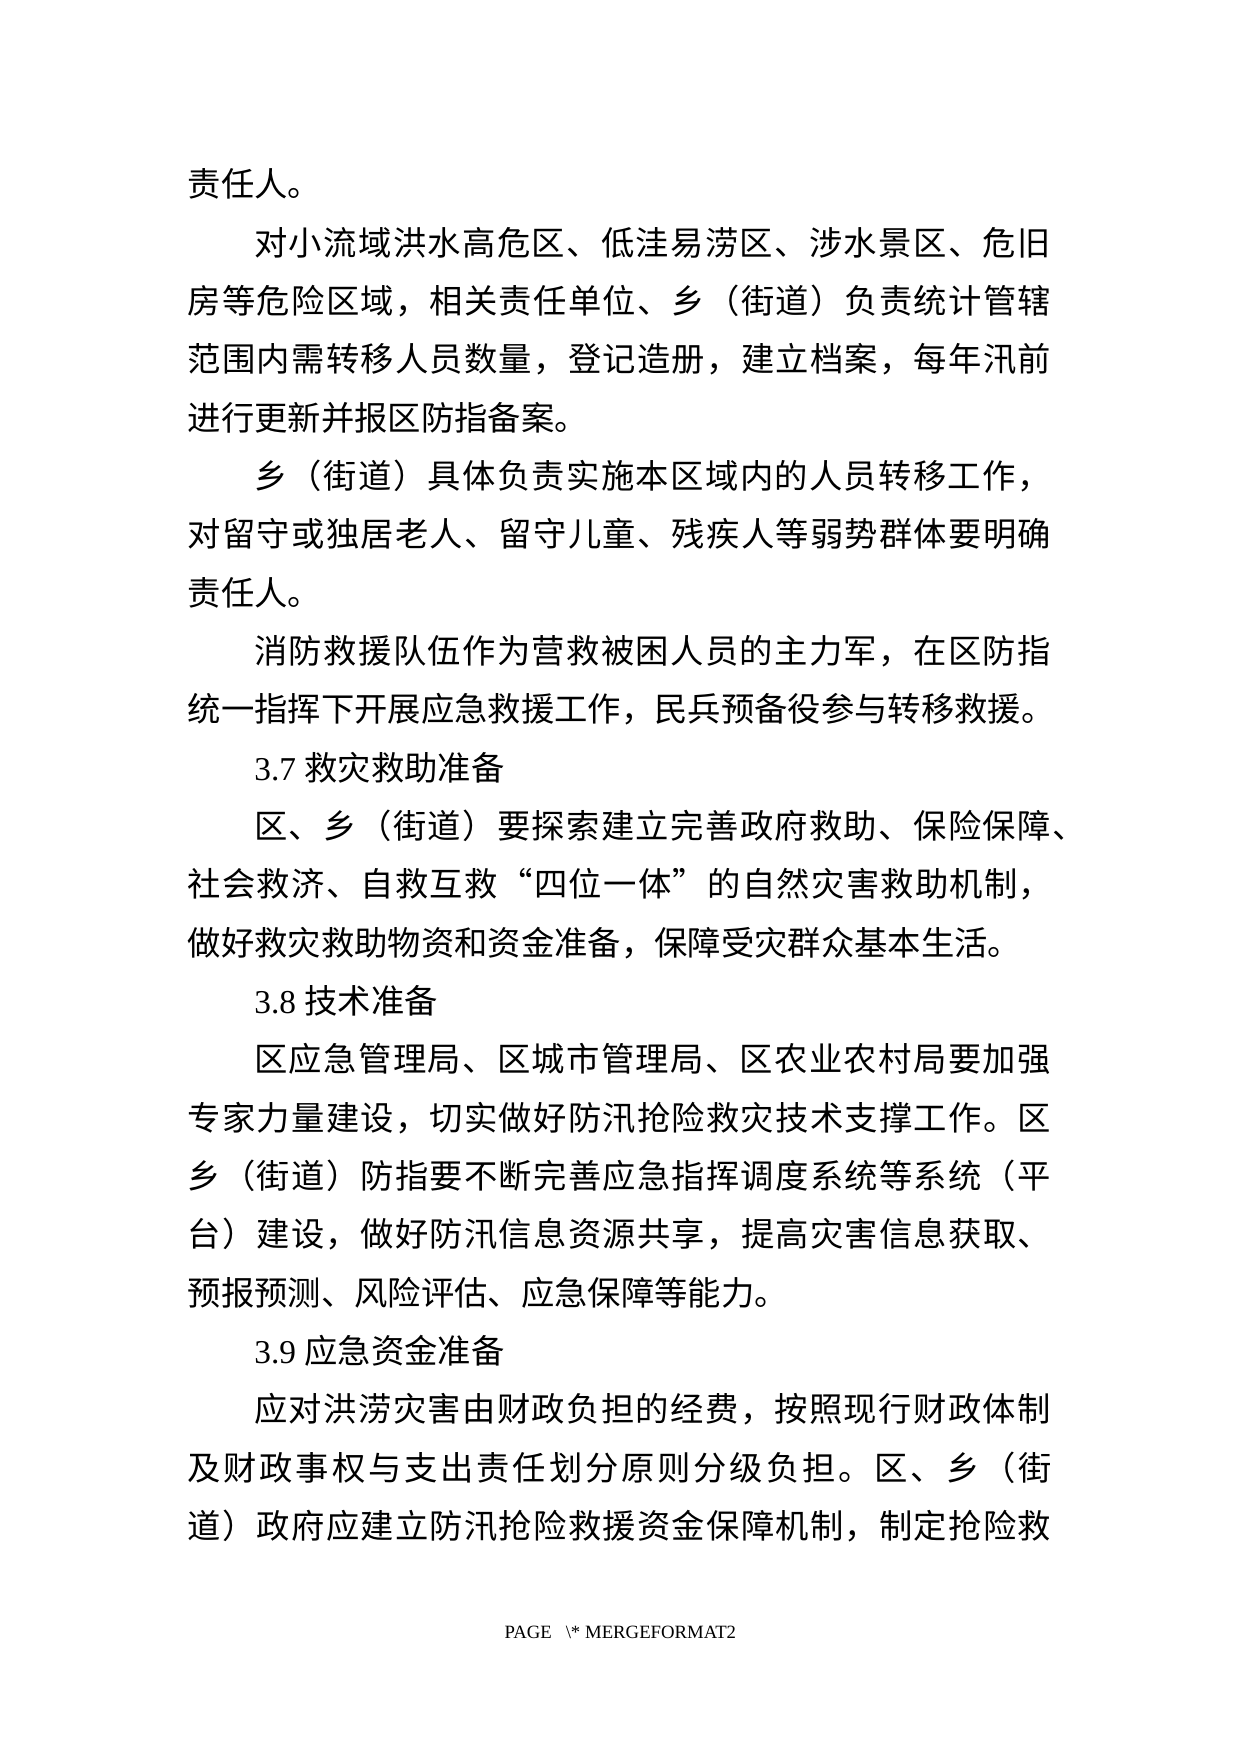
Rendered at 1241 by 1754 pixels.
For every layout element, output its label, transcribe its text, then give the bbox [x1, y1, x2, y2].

text 区应急管理局、区城市管理局、区农业农村局要加强专家力量建设，切实做好防汛抢险救灾技术支撑工作。区、乡（街道）防指要不断完善应急指挥调度系统等系统（平台）建设，做好防汛信息资源共享，提高灾害信息获取、预报预测、风险评估、应急保障等能力。 [187, 1025, 1053, 1317]
text 乡（街道）具体负责实施本区域内的人员转移工作，对留守或独居老人、留守儿童、残疾人等弱势群体要明确责任人。 [187, 442, 1053, 617]
text 区、乡（街道）要探索建立完善政府救助、保险保障、社会救济、自救互救“四位一体”的自然灾害救助机制，做好救灾救助物资和资金准备，保障受灾群众基本生活。 [187, 792, 1053, 967]
subtitle 3.8 技术准备 [187, 967, 1053, 1025]
subtitle 3.9 应急资金准备 [187, 1317, 1053, 1375]
text 消防救援队伍作为营救被困人员的主力军，在区防指统一指挥下开展应急救援工作，民兵预备役参与转移救援。 [187, 617, 1053, 733]
text 对小流域洪水高危区、低洼易涝区、涉水景区、危旧房等危险区域，相关责任单位、乡（街道）负责统计管辖范围内需转移人员数量，登记造册，建立档案，每年汛前进行更新并报区防指备案。 [187, 208, 1053, 442]
subtitle 3.7 救灾救助准备 [187, 733, 1053, 792]
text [187, 150, 1053, 208]
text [187, 1375, 1053, 1550]
